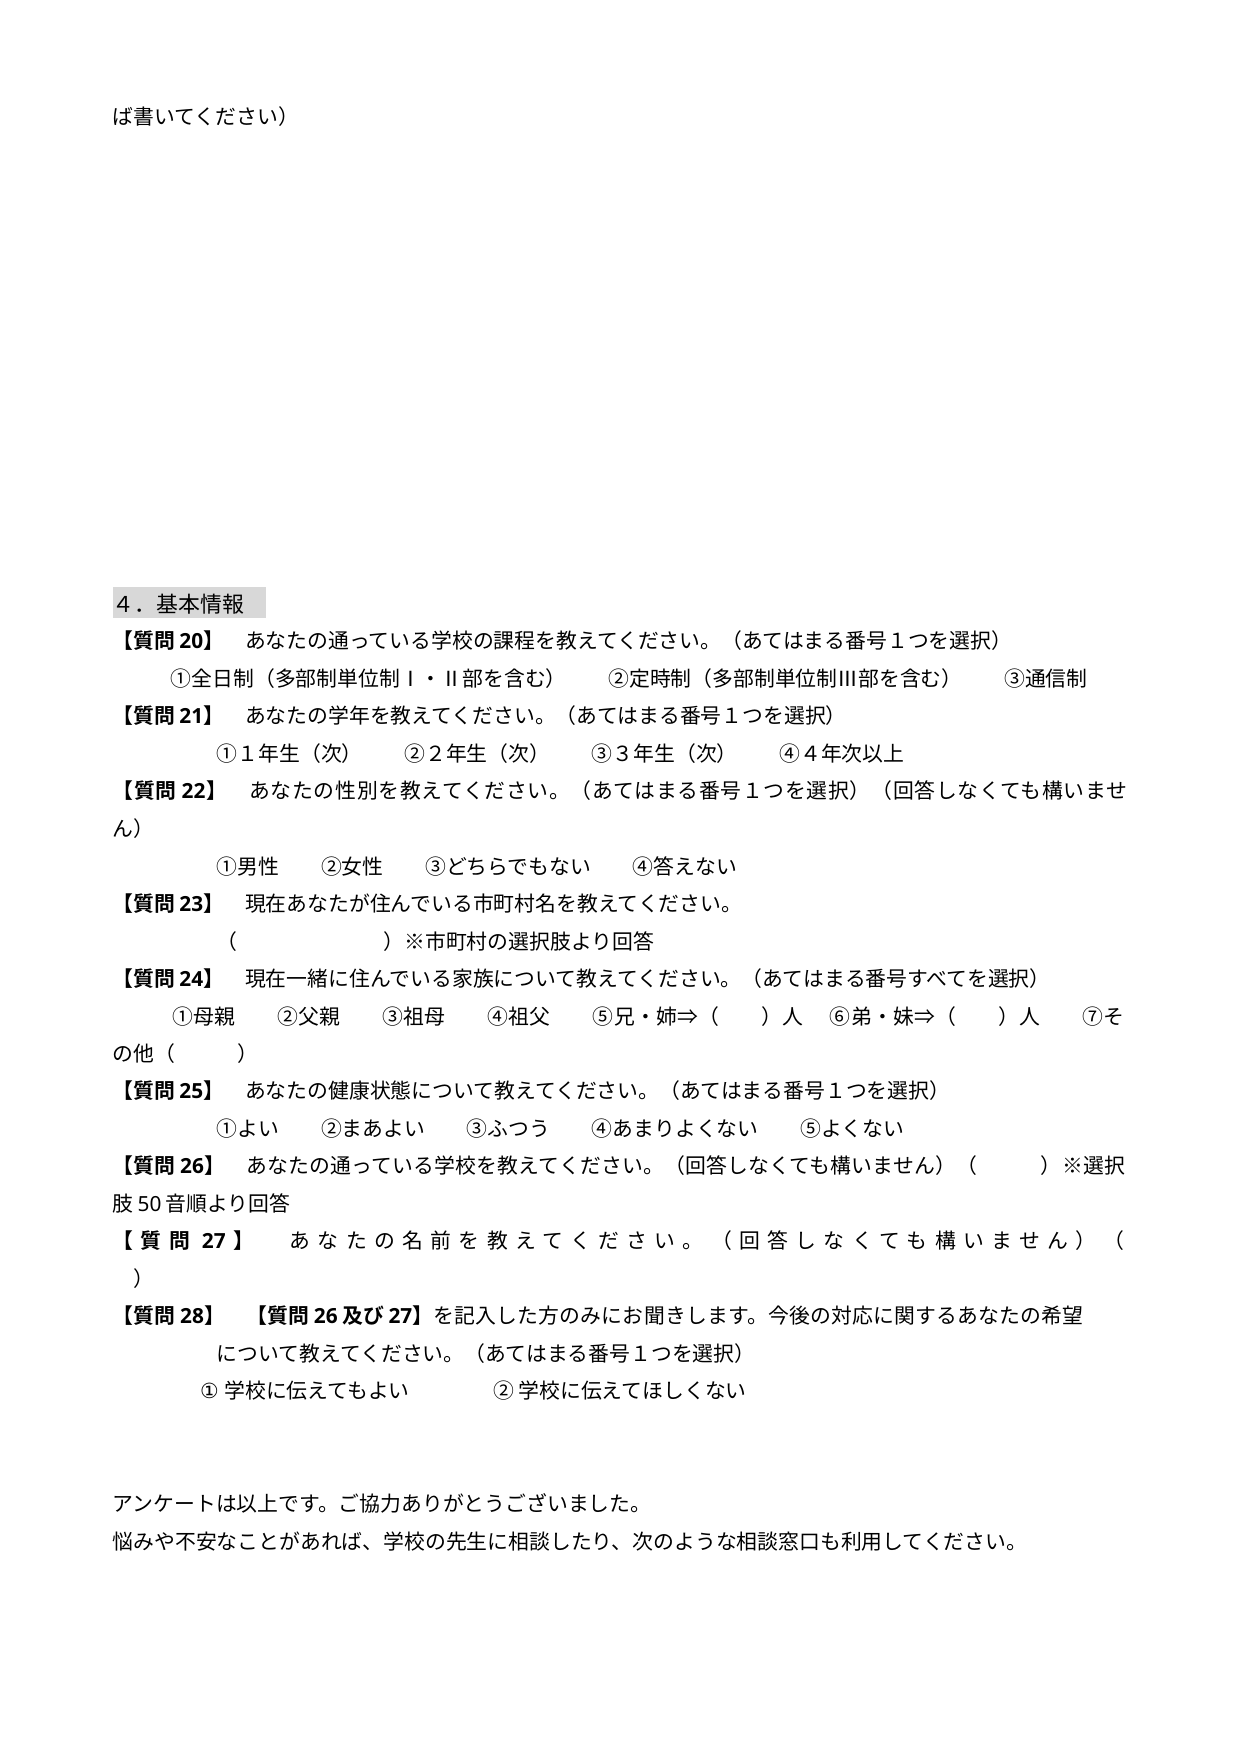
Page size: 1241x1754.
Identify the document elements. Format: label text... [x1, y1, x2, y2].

text ①１年生（次） ②２年生（次） ③３年生（次） ④４年次以上 [112, 734, 1128, 771]
text 【質問24】 現在一緒に住んでいる家族について教えてください。（あてはまる番号すべてを選択） [112, 959, 1128, 996]
text ①母親 ②父親 ③祖母 ④祖父 ⑤兄・姉⇒（ ）人 ⑥弟・妹⇒（ ）人 ⑦その他（ ） [112, 996, 1128, 1071]
text 【質問22】 あなたの性別を教えてください。（あてはまる番号１つを選択）（回答しなくても構いません） [112, 771, 1128, 846]
text 【質問20】 あなたの通っている学校の課程を教えてください。（あてはまる番号１つを選択） [112, 621, 1128, 659]
text ① 学校に伝えてもよい ② 学校に伝えてほしくない [112, 1371, 1128, 1409]
text 悩みや不安なことがあれば、学校の先生に相談したり、次のような相談窓口も利用してください。 [112, 1521, 1128, 1559]
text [112, 96, 1128, 134]
text アンケートは以上です。ご協力ありがとうございました。 [112, 1484, 1128, 1521]
text 【質問21】 あなたの学年を教えてください。（あてはまる番号１つを選択） [112, 696, 1128, 734]
text （ ）※市町村の選択肢より回答 [112, 921, 1128, 959]
text ①全日制（多部制単位制Ⅰ・Ⅱ部を含む） ②定時制（多部制単位制Ⅲ部を含む） ③通信制 [112, 659, 1128, 696]
text 【質問26】 あなたの通っている学校を教えてください。（回答しなくても構いません）（ ）※選択肢50音順より回答 [112, 1146, 1128, 1221]
text 【質問27】 あなたの名前を教えてください。（回答しなくても構いません）（ ） [112, 1221, 1128, 1296]
text ４．基本情報 [112, 584, 1128, 621]
text ①男性 ②女性 ③どちらでもない ④答えない [112, 846, 1128, 884]
text ①よい ②まあよい ③ふつう ④あまりよくない ⑤よくない [112, 1109, 1128, 1146]
text 【質問25】 あなたの健康状態について教えてください。（あてはまる番号１つを選択） [112, 1071, 1128, 1109]
text 【質問28】 【質問26及び27】を記入した方のみにお聞きします。今後の対応に関するあなたの希望について教えてください。（あてはまる番号１つを選択） [112, 1296, 1086, 1371]
text 【質問23】 現在あなたが住んでいる市町村名を教えてください。 [112, 884, 1128, 921]
